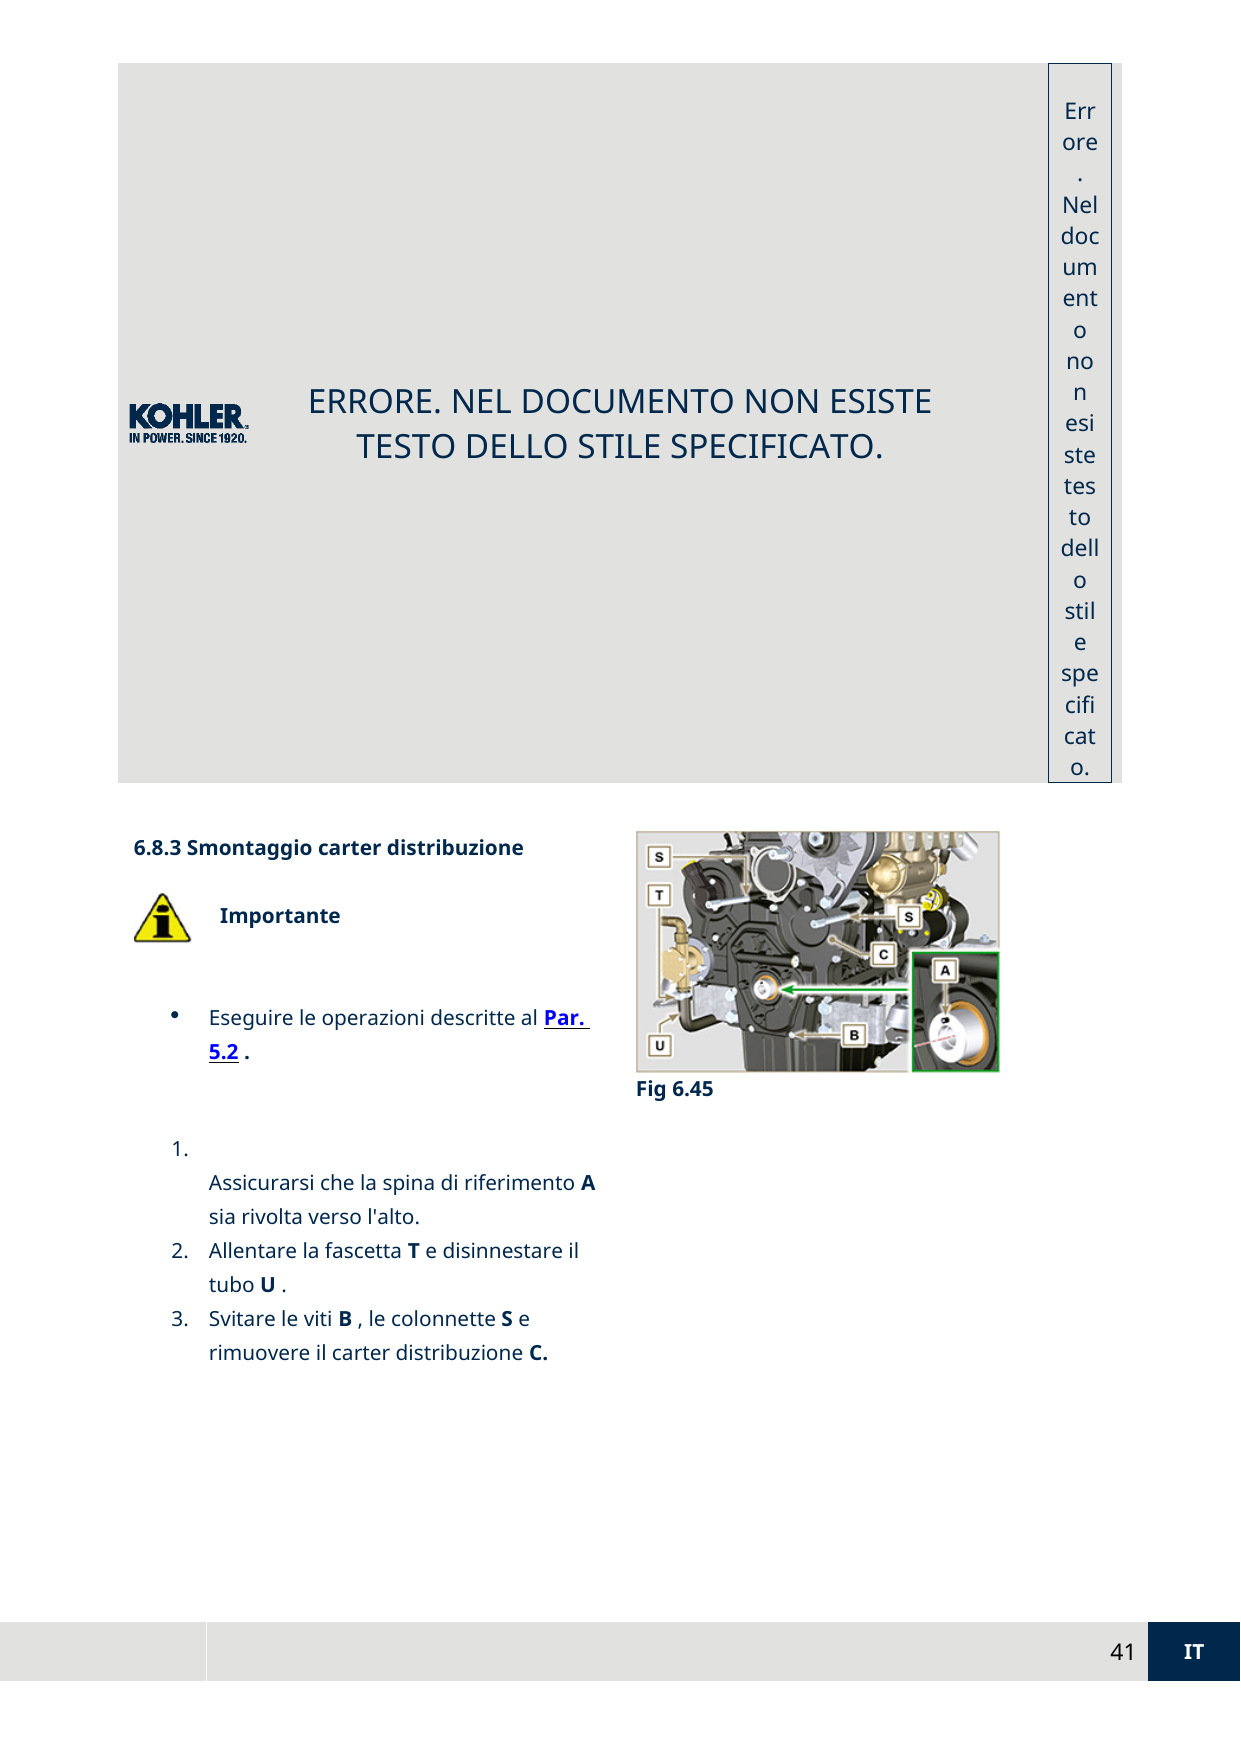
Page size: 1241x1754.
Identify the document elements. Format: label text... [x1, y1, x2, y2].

picture [129, 403, 249, 443]
table_cell 6.8.3 Smontaggio carter distribuzione Importante Eseguire le operazioni descritte al Par. 5.2 . Assicurarsi che la spina di riferimento A sia rivolta verso l'alto. Allentare la fascetta T e disinnestare il tubo U . Svitare le viti B , le colonnette S e rimuovere il carter distribuzione C. [118, 815, 620, 1385]
picture [635, 830, 1002, 1074]
picture [133, 891, 193, 943]
table_cell Fig 6.45 [620, 815, 1122, 1385]
